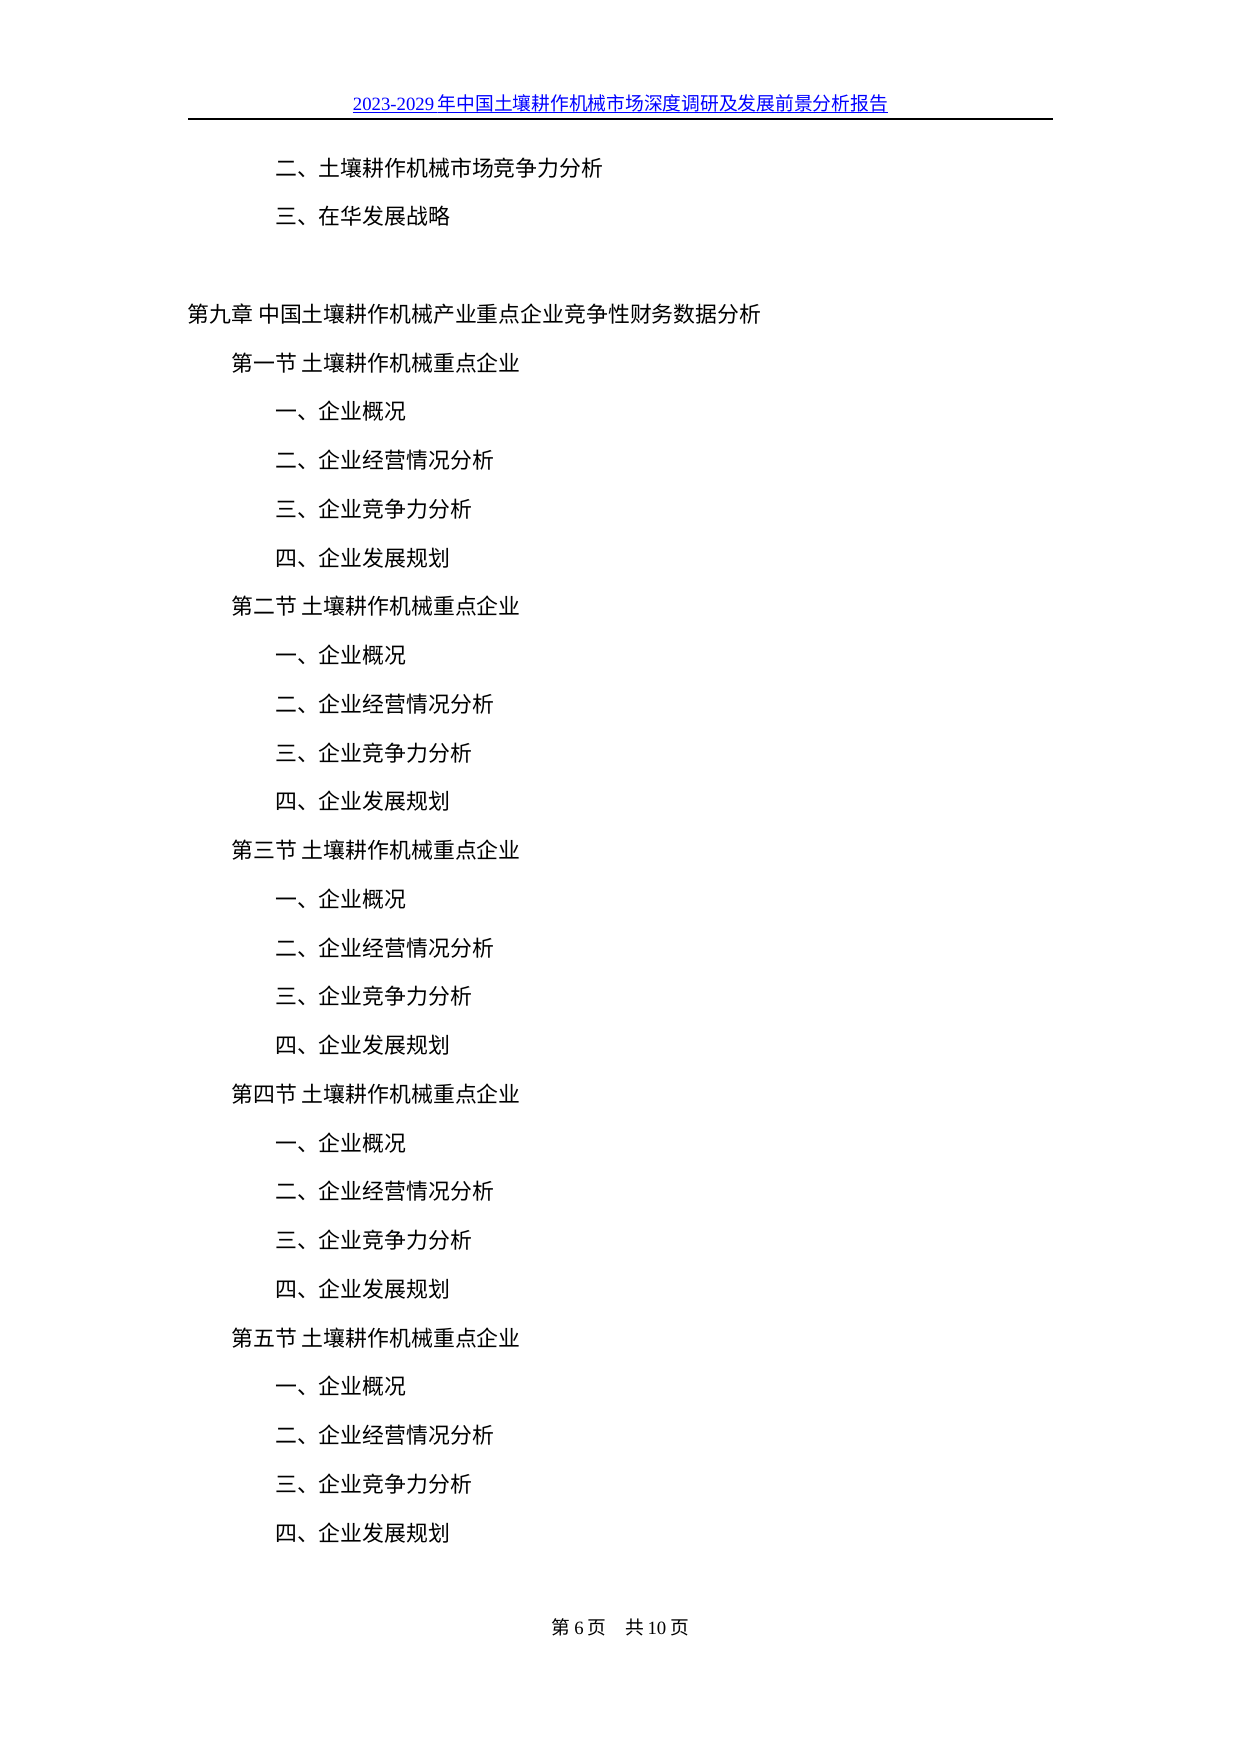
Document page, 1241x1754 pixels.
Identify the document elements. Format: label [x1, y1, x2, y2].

text [187, 150, 1053, 1548]
